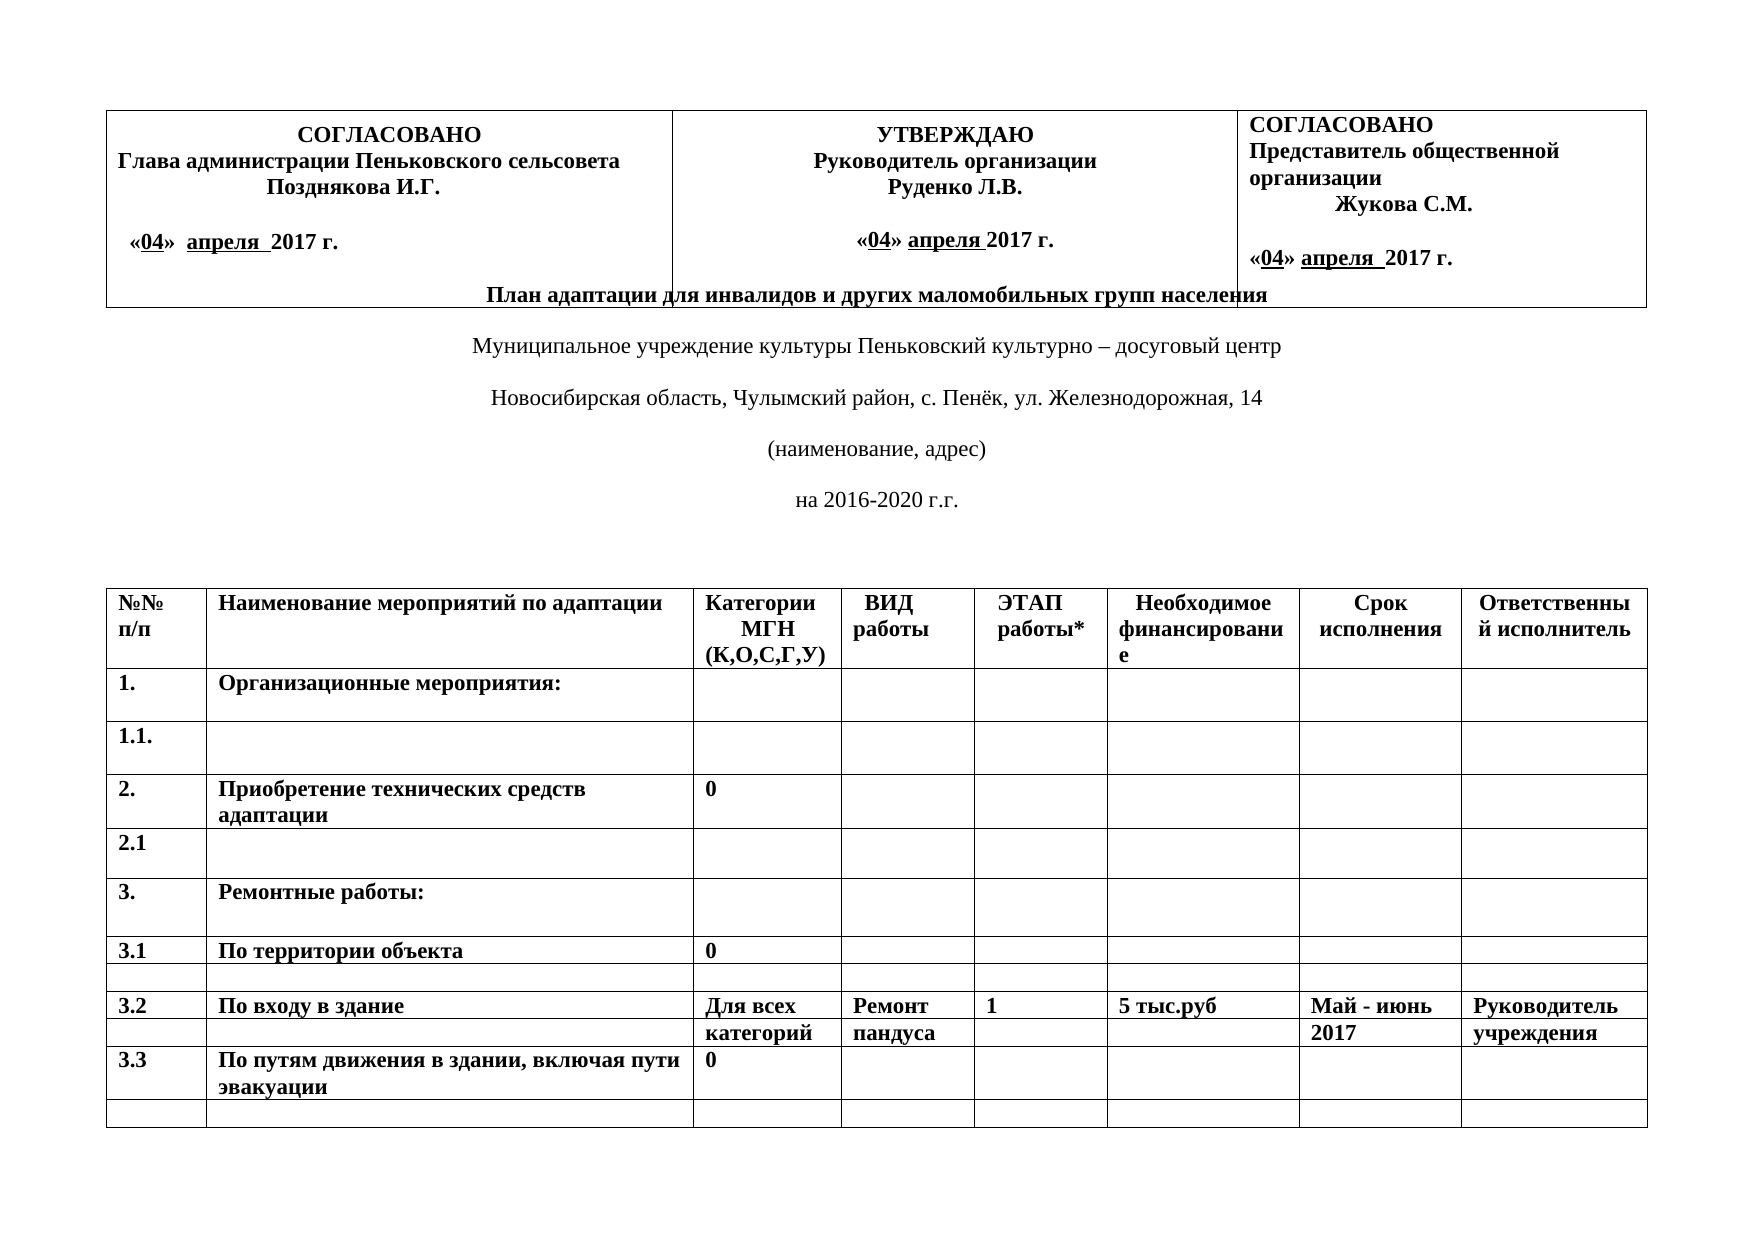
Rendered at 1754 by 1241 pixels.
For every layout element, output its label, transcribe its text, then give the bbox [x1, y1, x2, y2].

table_cell [694, 722, 841, 774]
table_cell Ремонтные работы: [207, 879, 693, 936]
table_header Срок исполнения [1300, 589, 1461, 668]
table_cell По путям движения в здании, включая пути эвакуации [207, 1047, 693, 1099]
table_cell [842, 937, 974, 963]
table_header Наименование мероприятий по адаптации [207, 589, 693, 668]
table_cell 1.1. [107, 722, 206, 774]
table_cell пандуса [842, 1019, 974, 1046]
table_cell [842, 722, 974, 774]
table_cell [975, 937, 1107, 963]
table_cell [1108, 1019, 1299, 1046]
table_cell 2. [107, 775, 206, 828]
table_cell 3.2 [107, 992, 206, 1018]
table_cell [694, 669, 841, 721]
table_cell [1108, 937, 1299, 963]
table_cell 0 [694, 1047, 841, 1099]
table_cell [842, 879, 974, 936]
table_cell По территории объекта [207, 937, 693, 963]
table_cell Руководитель [1462, 992, 1647, 1018]
text Новосибирская область, Чулымский район, с. Пенёк, ул. Железнодорожная, 14 [118, 384, 1636, 410]
table_header Категории МГН (К,О,С,Г,У) [694, 589, 841, 668]
table_header СОГЛАСОВАНО Представитель общественной организации Жукова С.М. «04» апреля 2017 г. [1238, 111, 1646, 307]
table_cell [1300, 829, 1461, 877]
table_header №№ п/п [107, 589, 206, 668]
table_cell [1462, 722, 1647, 774]
table_cell [975, 722, 1107, 774]
table_cell [975, 879, 1107, 936]
table_cell [694, 964, 841, 991]
table_cell [842, 829, 974, 877]
table_cell [1300, 722, 1461, 774]
table_cell [107, 964, 206, 991]
table_header УТВЕРЖДАЮ Руководитель организации Руденко Л.В. «04» апреля 2017 г. [673, 111, 1237, 307]
table_cell Май - июнь [1300, 992, 1461, 1018]
table_header Необходимое финансирование [1108, 589, 1299, 668]
table_cell [842, 775, 974, 828]
table_cell 2017 [1300, 1019, 1461, 1046]
table_cell [975, 775, 1107, 828]
table_cell Приобретение технических средств адаптации [207, 775, 693, 828]
table_cell [1108, 1100, 1299, 1127]
table_cell [1108, 879, 1299, 936]
table_cell Для всех [694, 992, 841, 1018]
table_cell [694, 829, 841, 877]
table_cell [975, 669, 1107, 721]
table_cell [1462, 775, 1647, 828]
table_cell [975, 829, 1107, 877]
table_cell 0 [694, 775, 841, 828]
table_cell [842, 1047, 974, 1099]
table_cell [1300, 1047, 1461, 1099]
table_cell [694, 1100, 841, 1127]
table_cell 1 [975, 992, 1107, 1018]
table_cell [207, 1100, 693, 1127]
table_cell [1462, 1047, 1647, 1099]
table_cell [1462, 879, 1647, 936]
table_cell 3.3 [107, 1047, 206, 1099]
text Муниципальное учреждение культуры Пеньковский культурно – досуговый центр [118, 333, 1636, 359]
text (наименование, адрес) [118, 435, 1636, 461]
table_cell [207, 722, 693, 774]
table_cell [1300, 879, 1461, 936]
table_cell [1108, 829, 1299, 877]
table_cell [1300, 964, 1461, 991]
text на 2016-2020 г.г. [118, 486, 1636, 512]
table_cell 3.1 [107, 937, 206, 963]
table_cell [1108, 1047, 1299, 1099]
table_header ВИД работы [842, 589, 974, 668]
table_cell [842, 1100, 974, 1127]
table_cell [1108, 775, 1299, 828]
table_header СОГЛАСОВАНО Глава администрации Пеньковского сельсовета Позднякова И.Г. «04» апреля 2017 г. [107, 111, 672, 307]
table_cell По входу в здание [207, 992, 693, 1018]
table_cell Организационные мероприятия: [207, 669, 693, 721]
table_cell учреждения [1462, 1019, 1647, 1046]
table_cell [975, 964, 1107, 991]
table_cell [975, 1047, 1107, 1099]
table_cell [207, 964, 693, 991]
table_cell [1300, 775, 1461, 828]
table_cell 1. [107, 669, 206, 721]
table_cell 3. [107, 879, 206, 936]
table_cell 0 [694, 937, 841, 963]
table_cell [1300, 937, 1461, 963]
table_cell [1462, 829, 1647, 877]
table_header Ответственный исполнитель [1462, 589, 1647, 668]
table_cell [1108, 669, 1299, 721]
table_cell [842, 964, 974, 991]
table_cell Ремонт [842, 992, 974, 1018]
table_cell [975, 1100, 1107, 1127]
table_cell [694, 879, 841, 936]
table_cell [842, 669, 974, 721]
table_cell [1462, 1100, 1647, 1127]
table_cell [1108, 964, 1299, 991]
table_cell [207, 829, 693, 877]
table_cell категорий [694, 1019, 841, 1046]
table_cell [1108, 722, 1299, 774]
table_header ЭТАП работы* [975, 589, 1107, 668]
table_cell [1462, 937, 1647, 963]
table_cell [107, 1100, 206, 1127]
table_cell [1300, 1100, 1461, 1127]
table_cell [207, 1019, 693, 1046]
table_cell [107, 1019, 206, 1046]
table_cell [1300, 669, 1461, 721]
table_cell 5 тыс.руб [1108, 992, 1299, 1018]
table_cell 2.1 [107, 829, 206, 877]
table_cell [1462, 669, 1647, 721]
table_cell [1462, 964, 1647, 991]
table_cell [975, 1019, 1107, 1046]
